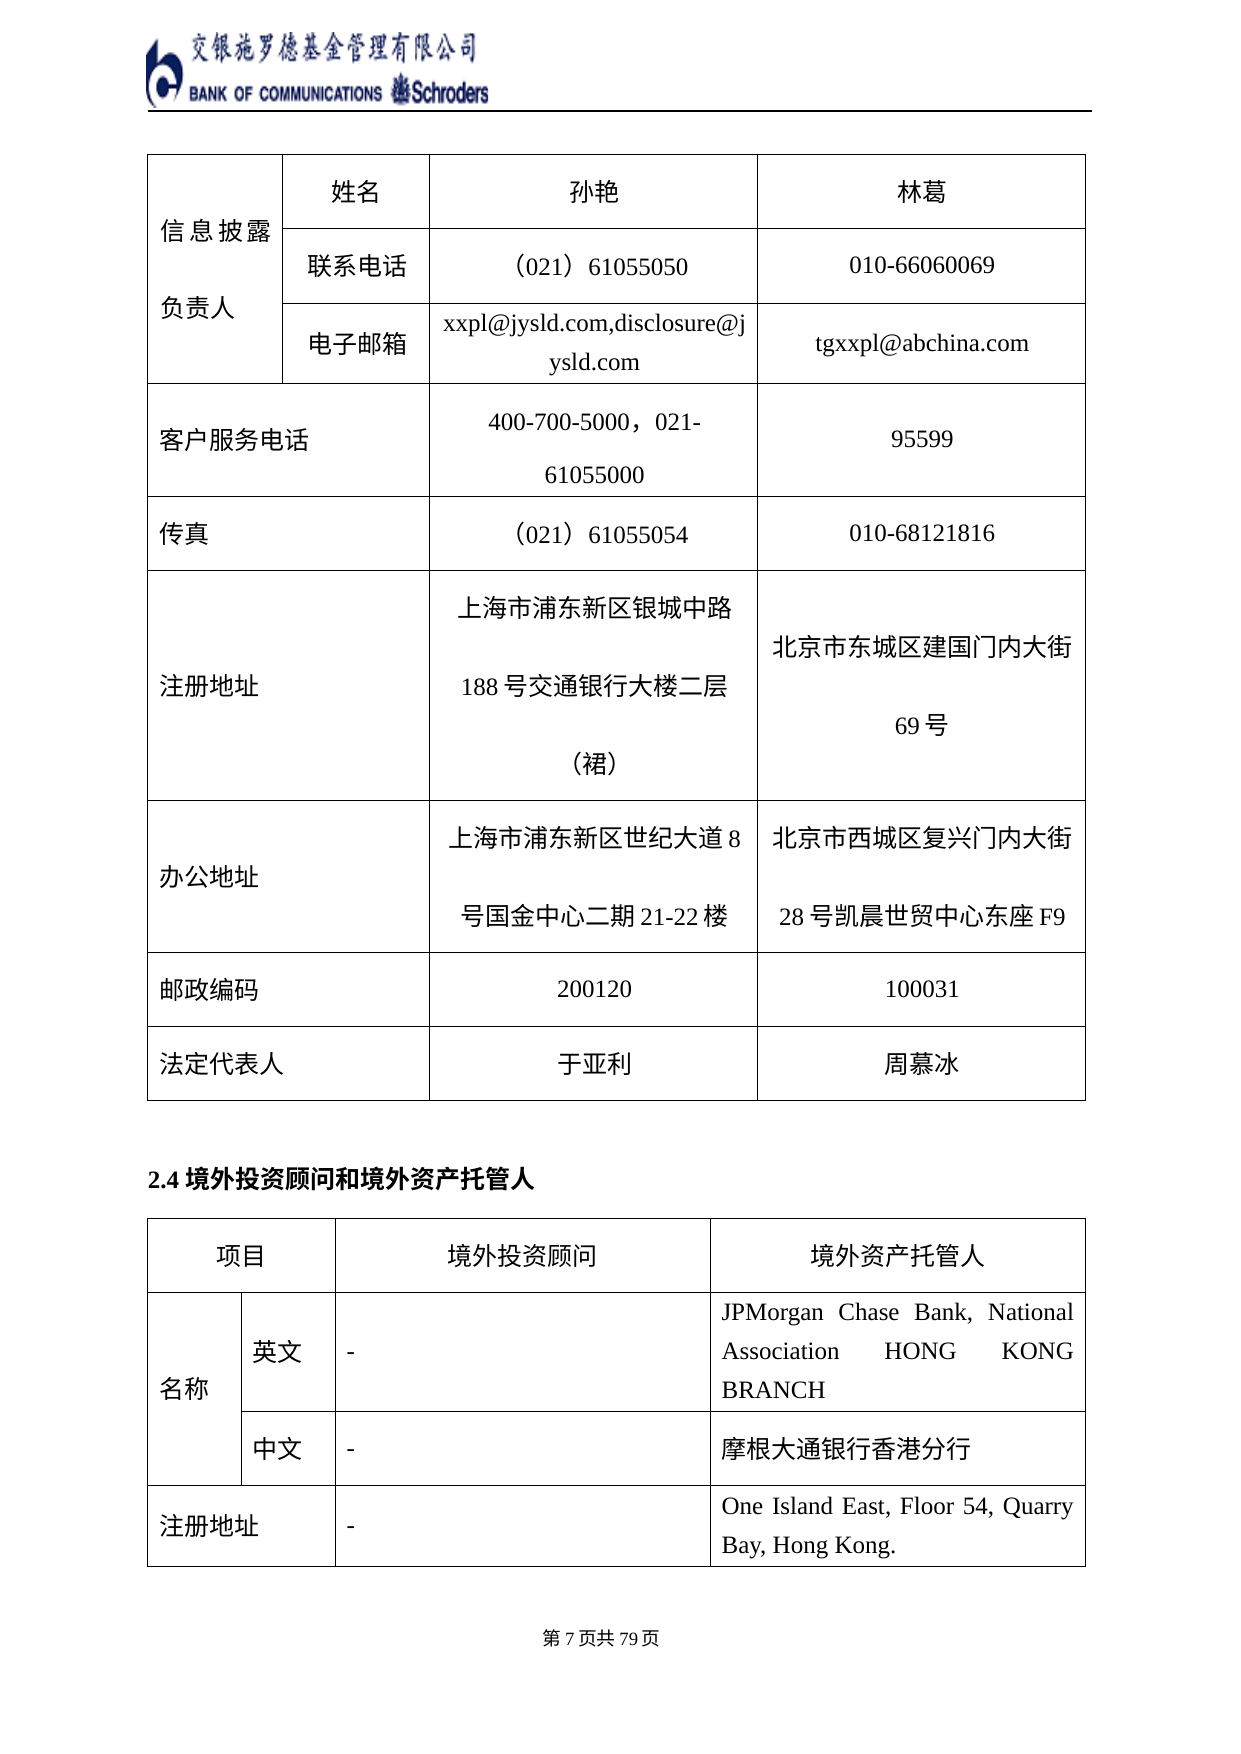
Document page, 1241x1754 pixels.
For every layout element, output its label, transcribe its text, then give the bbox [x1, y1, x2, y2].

table_cell 200120 [430, 953, 757, 1026]
table_cell 信息披露负责人 [148, 155, 282, 383]
table_cell 北京市东城区建国门内大街69号 [758, 571, 1085, 800]
table_header 境外资产托管人 [711, 1219, 1085, 1292]
table_cell - [336, 1293, 710, 1411]
table_cell 名称 [148, 1293, 241, 1485]
table_cell - [336, 1412, 710, 1485]
table_cell 95599 [758, 384, 1085, 496]
table_cell 400-700-5000，021-61055000 [430, 384, 757, 496]
table_cell 电子邮箱 [283, 304, 429, 383]
table_cell 客户服务电话 [148, 384, 429, 496]
table_cell 林葛 [758, 155, 1085, 228]
subtitle 2.4 境外投资顾问和境外资产托管人 [148, 1145, 1092, 1210]
table_cell 010-66060069 [758, 229, 1085, 302]
table_cell 上海市浦东新区世纪大道8号国金中心二期21-22楼 [430, 801, 757, 952]
table_header 境外投资顾问 [336, 1219, 710, 1292]
table_cell 英文 [242, 1293, 335, 1411]
table_cell 上海市浦东新区银城中路188号交通银行大楼二层（裙） [430, 571, 757, 800]
table_cell 注册地址 [148, 571, 429, 800]
table_cell 孙艳 [430, 155, 757, 228]
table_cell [711, 1486, 1085, 1566]
table_cell 注册地址 [148, 1486, 335, 1566]
picture [146, 32, 489, 108]
table_cell - [336, 1486, 710, 1566]
table_header 项目 [148, 1219, 335, 1292]
table_cell xxpl@jysld.com,disclosure@jysld.com [430, 304, 757, 383]
table_cell （021）61055054 [430, 497, 757, 570]
table_cell tgxxpl@abchina.com [758, 304, 1085, 383]
table_cell 联系电话 [283, 229, 429, 302]
table_cell 姓名 [283, 155, 429, 228]
table_cell 办公地址 [148, 801, 429, 952]
table_cell 邮政编码 [148, 953, 429, 1026]
table_cell JPMorgan Chase Bank, National Association HONG KONG BRANCH [711, 1293, 1085, 1411]
table_cell 北京市西城区复兴门内大街28号凯晨世贸中心东座F9 [758, 801, 1085, 952]
table_cell 100031 [758, 953, 1085, 1026]
table_cell 010-68121816 [758, 497, 1085, 570]
table_cell （021）61055050 [430, 229, 757, 302]
table_cell 传真 [148, 497, 429, 570]
table_cell 于亚利 [430, 1027, 757, 1100]
table_cell 周慕冰 [758, 1027, 1085, 1100]
table_cell 摩根大通银行香港分行 [711, 1412, 1085, 1485]
table_cell 中文 [242, 1412, 335, 1485]
table_cell 法定代表人 [148, 1027, 429, 1100]
